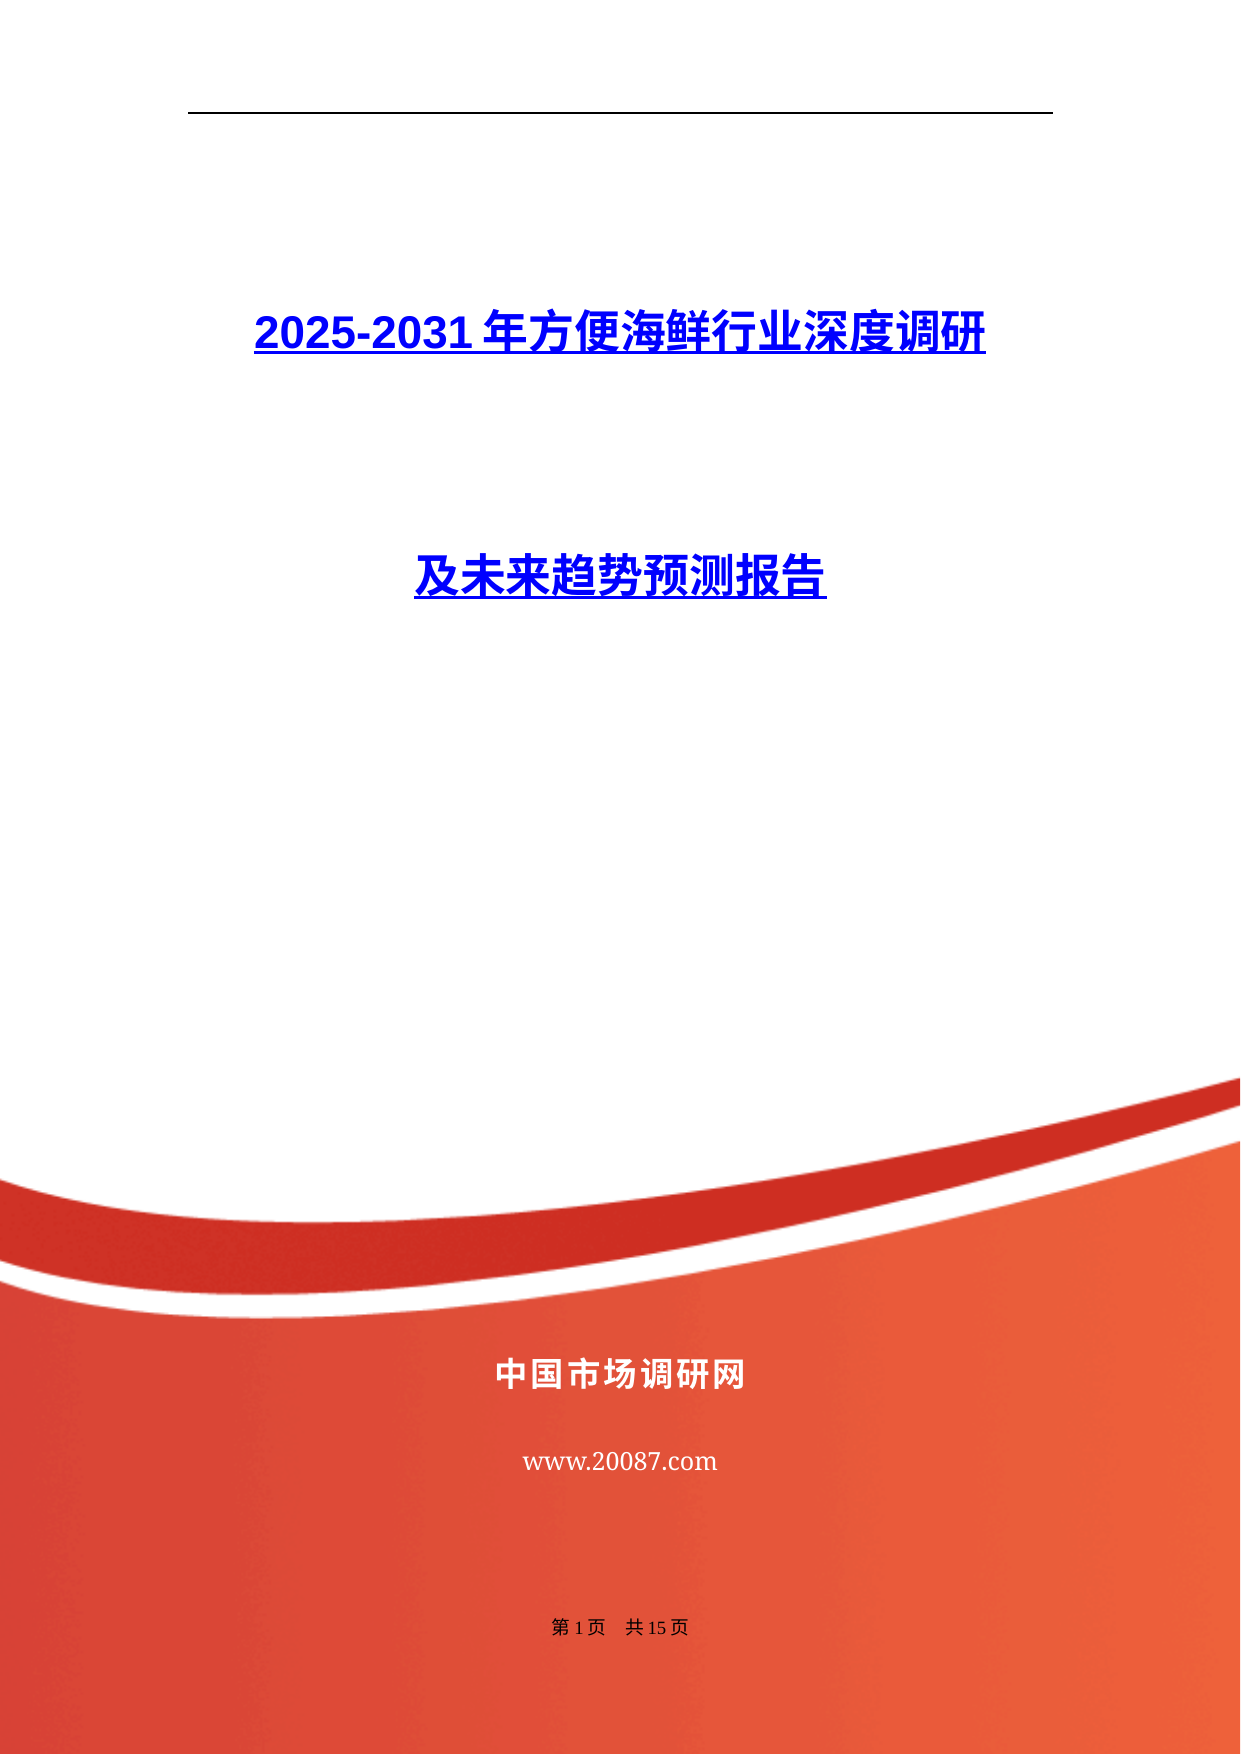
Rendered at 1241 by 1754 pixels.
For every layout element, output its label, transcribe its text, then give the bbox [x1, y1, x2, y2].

picture [0, 1006, 1241, 1754]
subtitle 中国市场调研网 [187, 1339, 1053, 1404]
table_header 2025-2031年方便海鲜行业深度调研及未来趋势预测报告 [188, 207, 1053, 773]
text www.20087.com [187, 1428, 1053, 1493]
